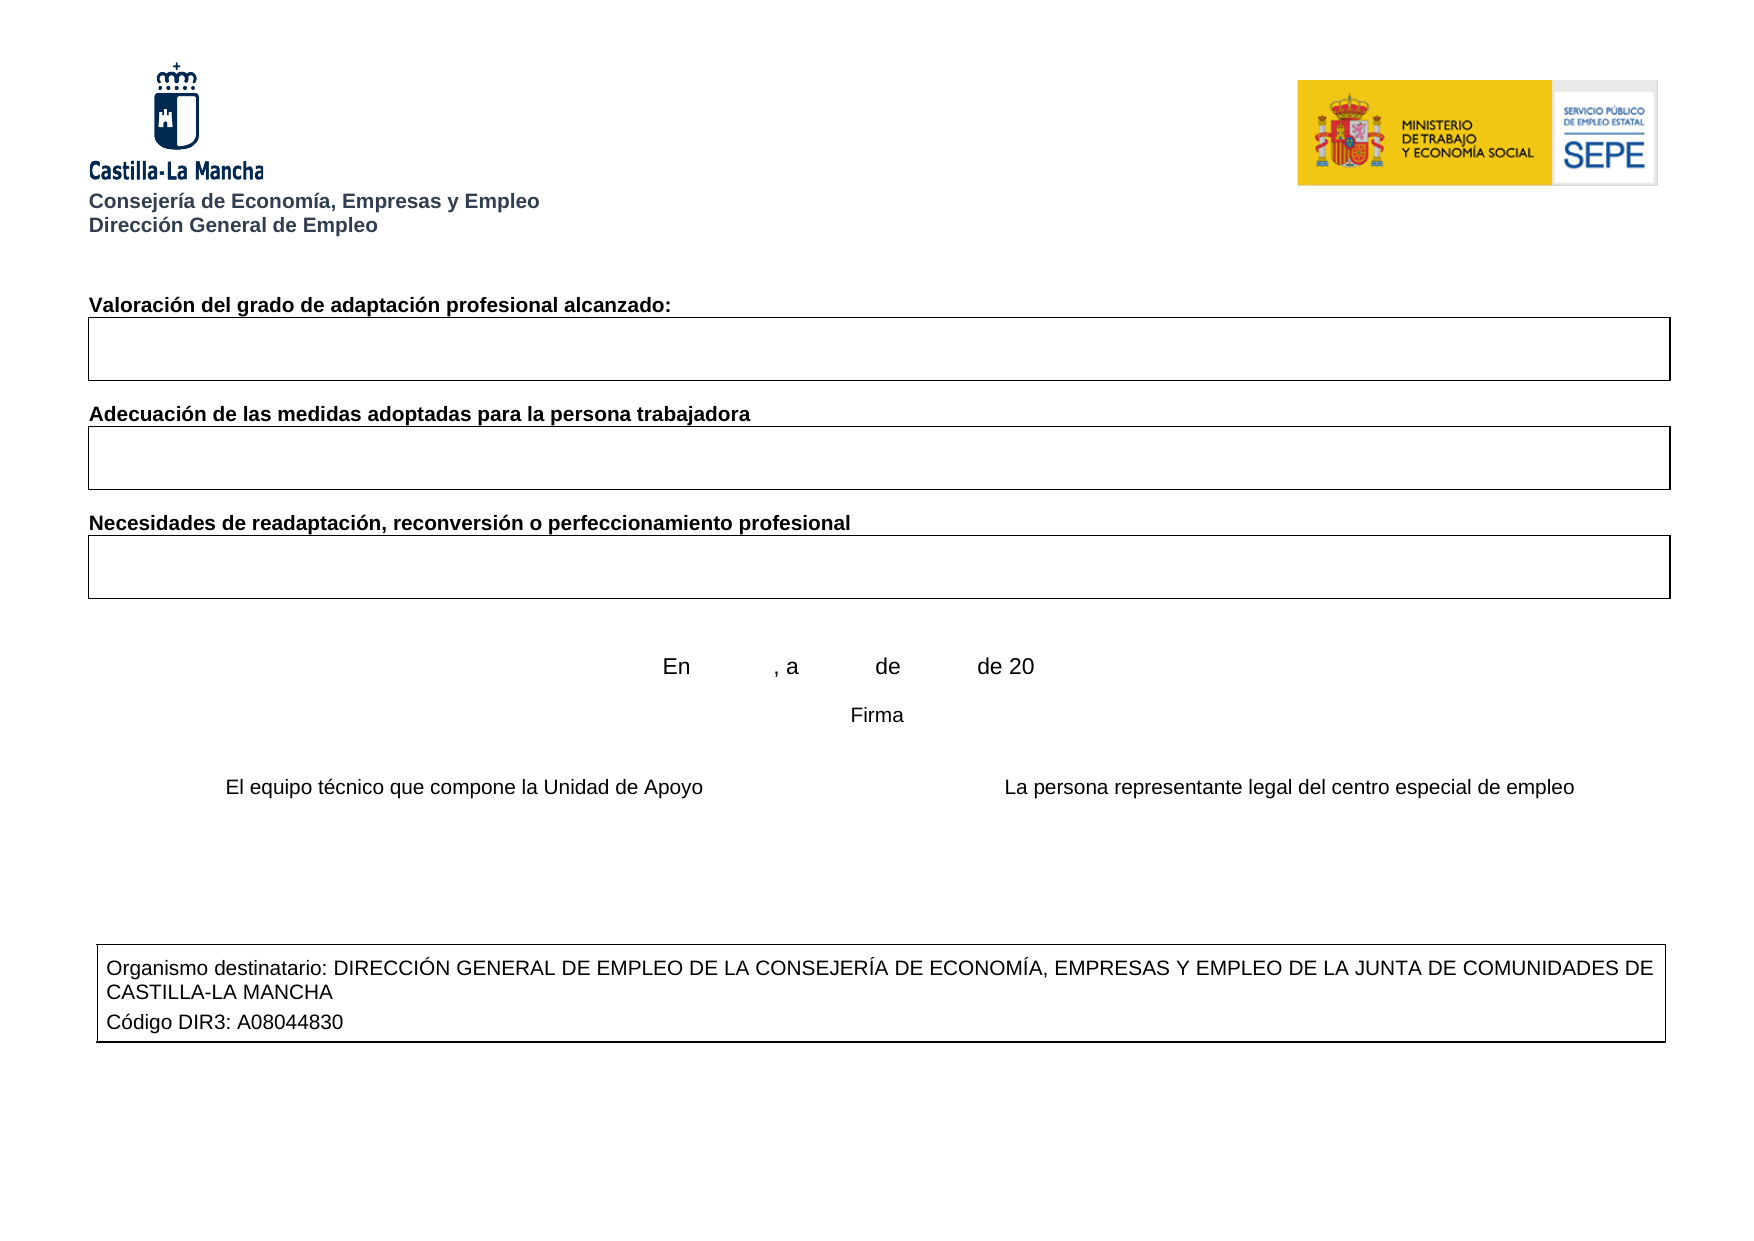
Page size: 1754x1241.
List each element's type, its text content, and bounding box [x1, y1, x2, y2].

text Adecuación de las medidas adoptadas para la persona trabajadora [89, 403, 1645, 426]
text El equipo técnico que compone la Unidad de Apoyo [89, 775, 840, 799]
text En , a de de 20 [89, 653, 1665, 679]
text La persona representante legal del centro especial de empleo [914, 775, 1665, 799]
picture [89, 62, 264, 180]
picture [1297, 80, 1658, 186]
text Valoración del grado de adaptación profesional alcanzado: [89, 294, 1645, 317]
text Firma [89, 703, 1665, 727]
text Necesidades de readaptación, reconversión o perfeccionamiento profesional [89, 513, 1645, 535]
text Código DIR3: A08044830 [98, 1008, 1665, 1036]
text Organismo destinatario: DIRECCIÓN GENERAL DE EMPLEO DE LA CONSEJERÍA DE ECONOMÍA, EMPRESAS Y EMPLEO DE LA JUNTA DE COMUNIDADES DE CASTILLA-LA MANCHA [98, 953, 1665, 1003]
